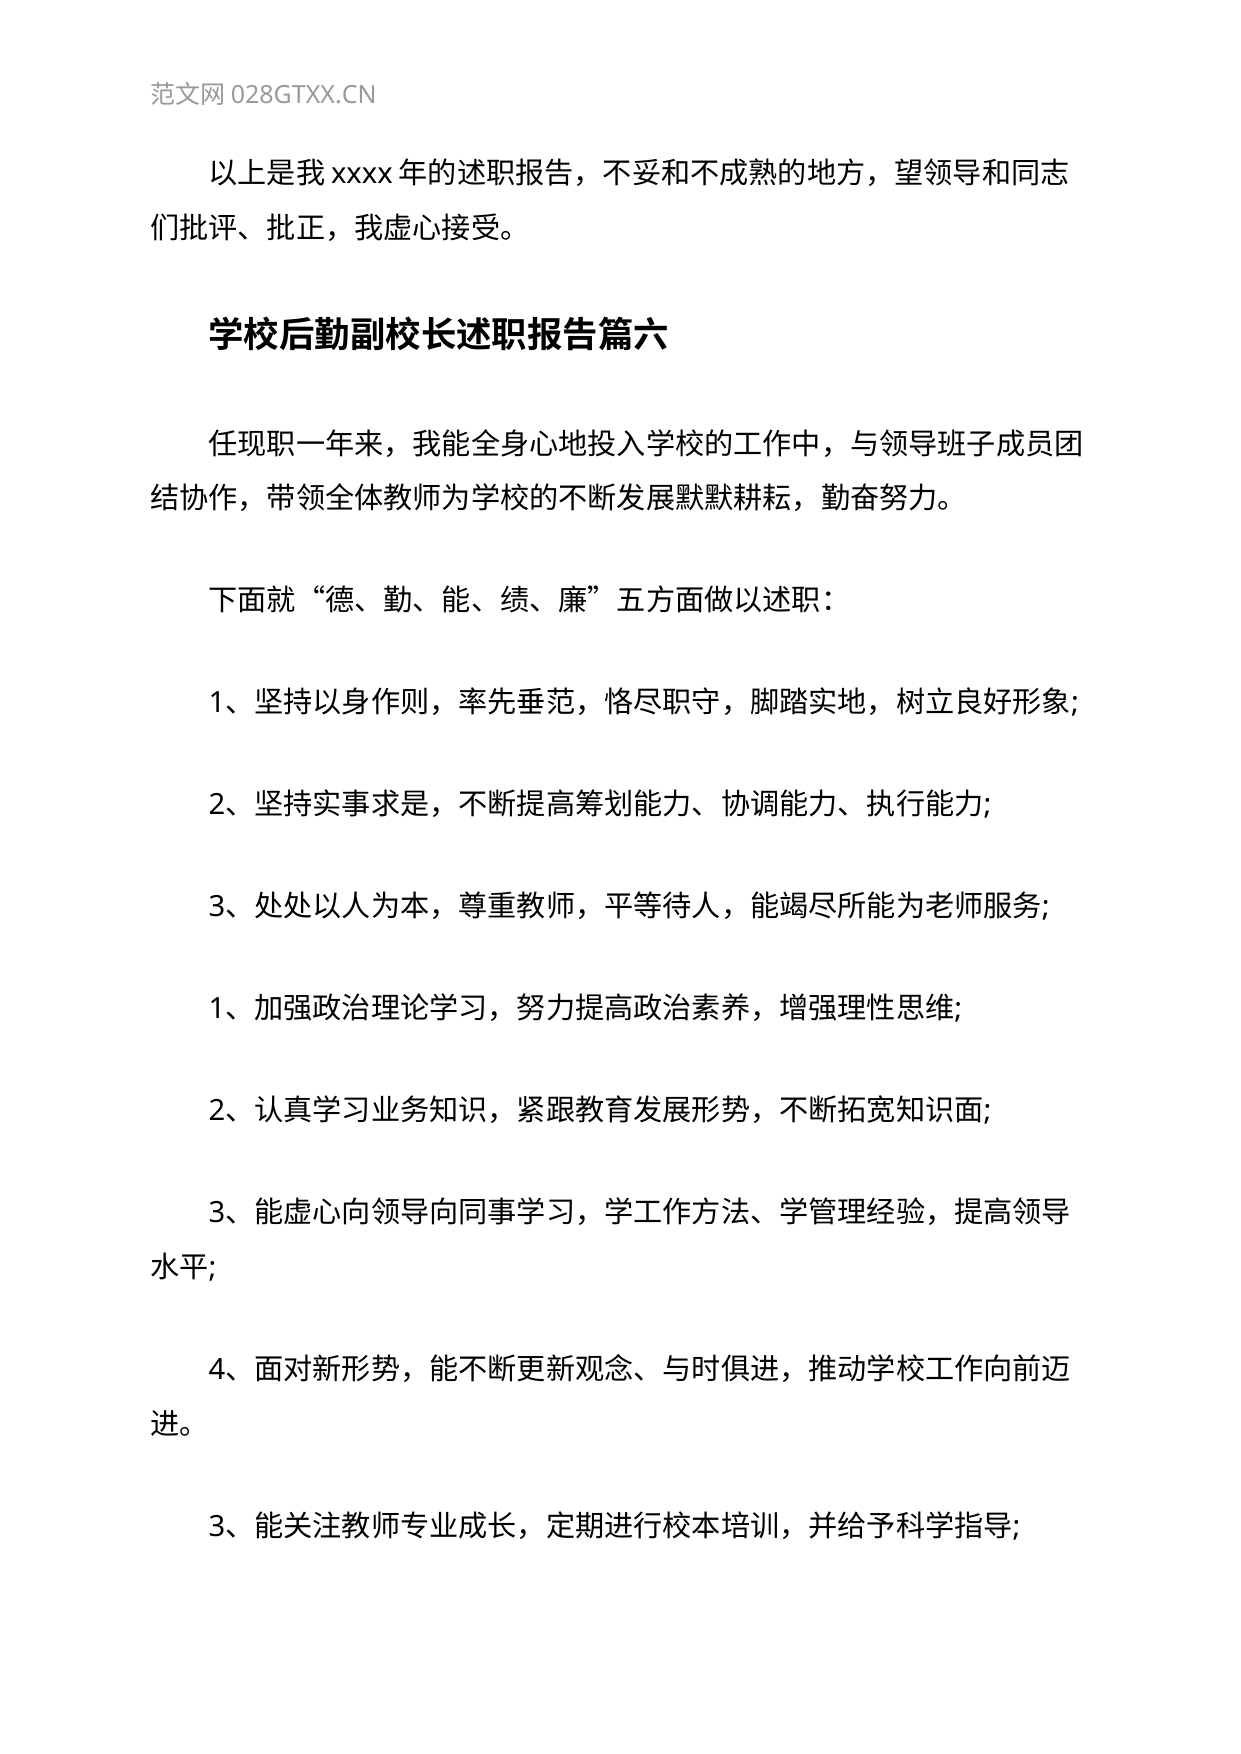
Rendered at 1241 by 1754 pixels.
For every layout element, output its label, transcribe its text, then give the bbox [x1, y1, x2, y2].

text 4、面对新形势，能不断更新观念、与时俱进，推动学校工作向前迈进。 [150, 1346, 1090, 1443]
text 以上是我xxxx年的述职报告，不妥和不成熟的地方，望领导和同志们批评、批正，我虚心接受。 [150, 150, 1090, 247]
text 学校后勤副校长述职报告篇六 [150, 307, 1090, 358]
text 3、能关注教师专业成长，定期进行校本培训，并给予科学指导; [150, 1502, 1090, 1545]
text 1、加强政治理论学习，努力提高政治素养，增强理性思维; [150, 984, 1090, 1027]
text 1、坚持以身作则，率先垂范，恪尽职守，脚踏实地，树立良好形象; [150, 679, 1090, 721]
text 3、处处以人为本，尊重教师，平等待人，能竭尽所能为老师服务; [150, 883, 1090, 925]
text 2、认真学习业务知识，紧跟教育发展形势，不断拓宽知识面; [150, 1087, 1090, 1129]
text 任现职一年来，我能全身心地投入学校的工作中，与领导班子成员团结协作，带领全体教师为学校的不断发展默默耕耘，勤奋努力。 [150, 420, 1090, 517]
text 下面就“德、勤、能、绩、廉”五方面做以述职： [150, 577, 1090, 619]
text 3、能虚心向领导向同事学习，学工作方法、学管理经验，提高领导水平; [150, 1188, 1090, 1286]
text 2、坚持实事求是，不断提高筹划能力、协调能力、执行能力; [150, 781, 1090, 823]
